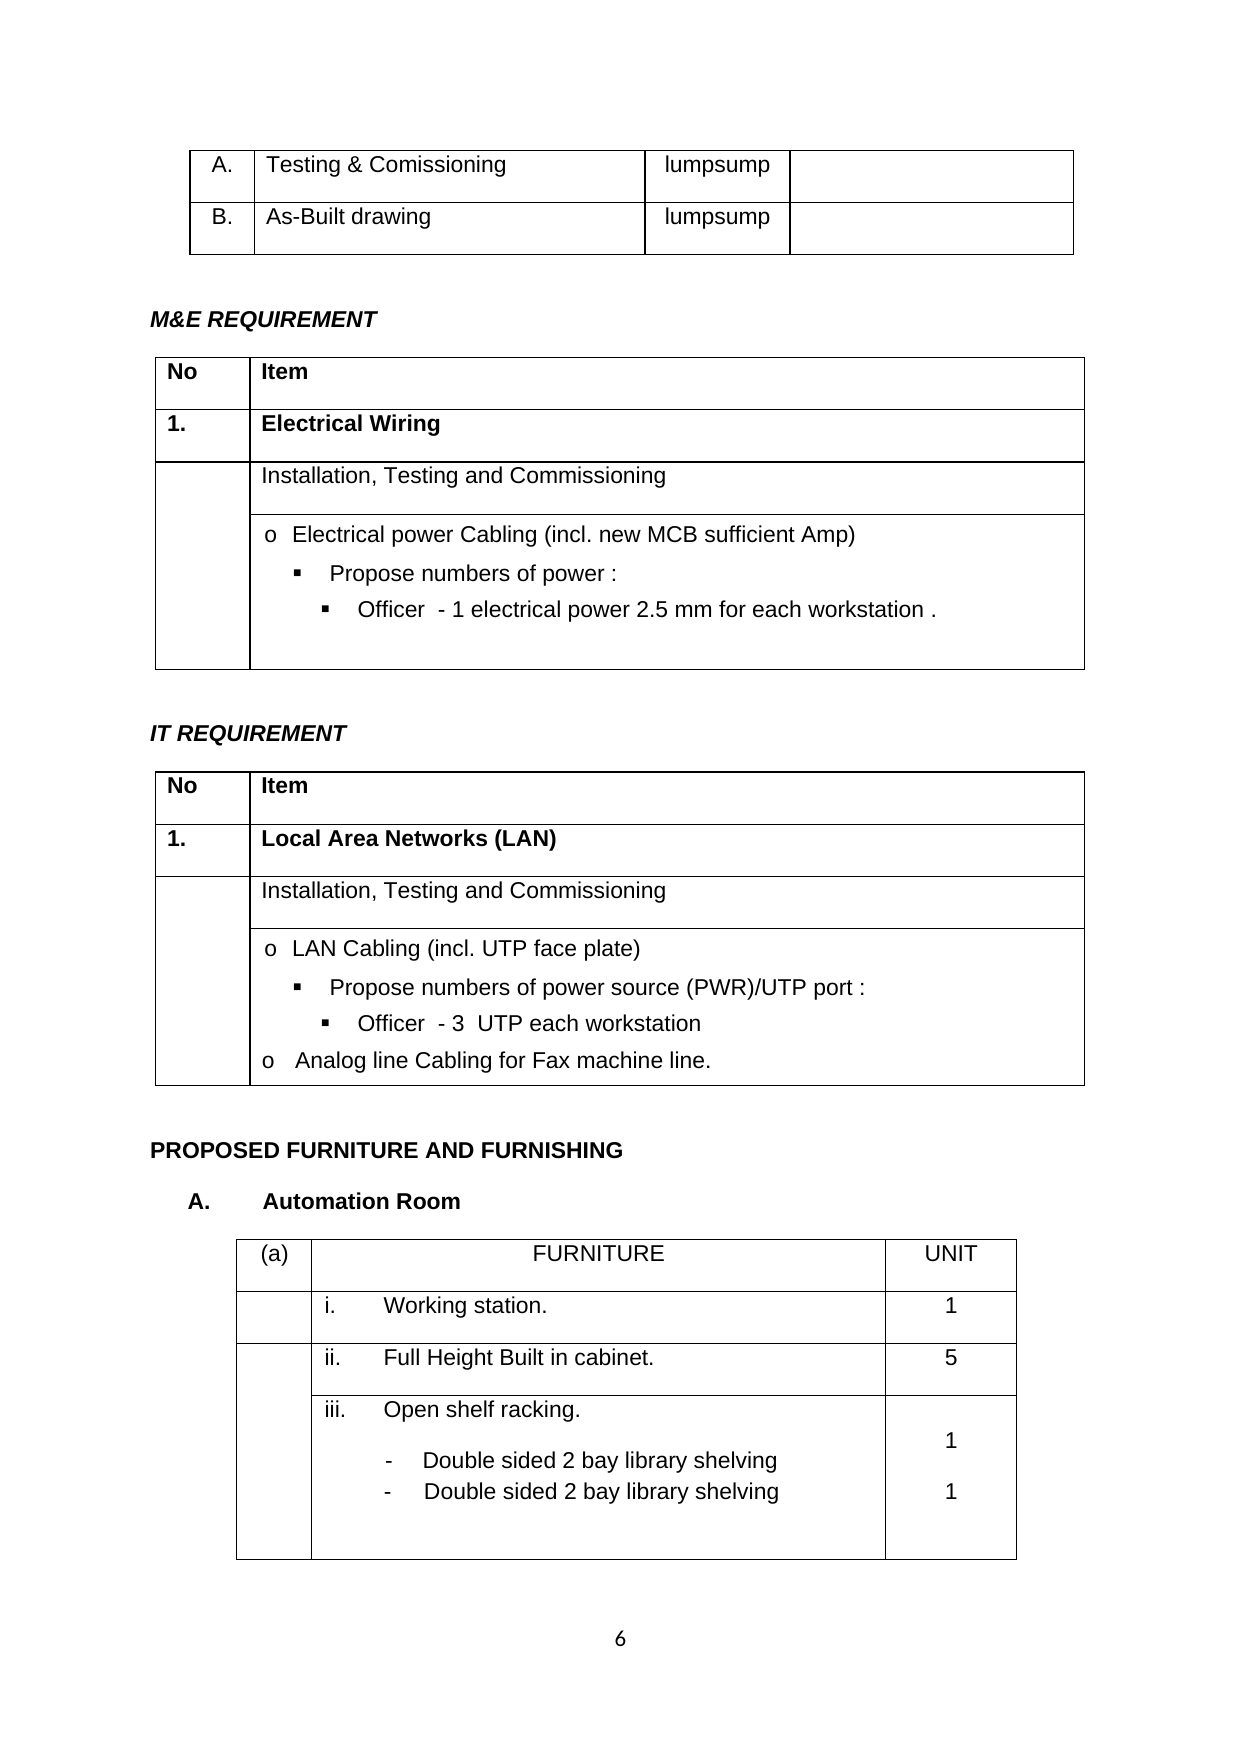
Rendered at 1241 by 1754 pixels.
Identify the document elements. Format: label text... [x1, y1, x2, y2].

list Automation Room [187, 1188, 1090, 1214]
table_cell As-Built drawing [255, 203, 644, 254]
table_cell [156, 463, 249, 669]
table_cell Open shelf racking. Double sided 2 bay library shelving Double sided 2 bay library shelving [312, 1396, 885, 1559]
table_header (a) [237, 1240, 311, 1291]
table_header UNIT [886, 1240, 1016, 1291]
text PROPOSED FURNITURE AND FURNISHING [150, 1137, 1090, 1163]
table_cell [156, 877, 249, 1085]
table_header No [156, 358, 249, 409]
text M&E REQUIREMENT [150, 306, 1090, 333]
table_cell [791, 203, 1073, 254]
table_cell Full Height Built in cabinet. [312, 1344, 885, 1395]
table_header No [156, 773, 249, 823]
table_cell LAN Cabling (incl. UTP face plate) Propose numbers of power source (PWR)/UTP port : Officer - 3 UTP each workstation Analog line Cabling for Fax machine line. [251, 929, 1084, 1085]
table_cell 5 [886, 1344, 1016, 1395]
table_cell 1 1 [886, 1396, 1016, 1559]
table_cell Electrical Wiring [251, 410, 1084, 461]
table_header Item [251, 358, 1084, 409]
table_cell Electrical power Cabling (incl. new MCB sufficient Amp) Propose numbers of power : Officer - 1 electrical power 2.5 mm for each workstation . [251, 515, 1084, 669]
table_header FURNITURE [312, 1240, 885, 1291]
table_cell Testing & Comissioning [255, 151, 644, 202]
table_cell 1. [156, 825, 249, 876]
table_cell lumpsump [646, 151, 789, 202]
table_cell Installation, Testing and Commissioning [251, 463, 1084, 513]
table_cell [237, 1344, 311, 1559]
table_cell [237, 1292, 311, 1343]
table_cell [791, 151, 1073, 202]
table_cell Installation, Testing and Commissioning [251, 877, 1084, 928]
table_cell lumpsump [646, 203, 789, 254]
table_cell 1. [156, 410, 249, 461]
table_cell Local Area Networks (LAN) [251, 825, 1084, 876]
table_cell 1 [886, 1292, 1016, 1343]
table_cell B. [191, 203, 254, 254]
table_cell A. [191, 151, 254, 202]
table_cell Working station. [312, 1292, 885, 1343]
table_header Item [251, 773, 1084, 823]
text IT REQUIREMENT [150, 720, 1090, 747]
